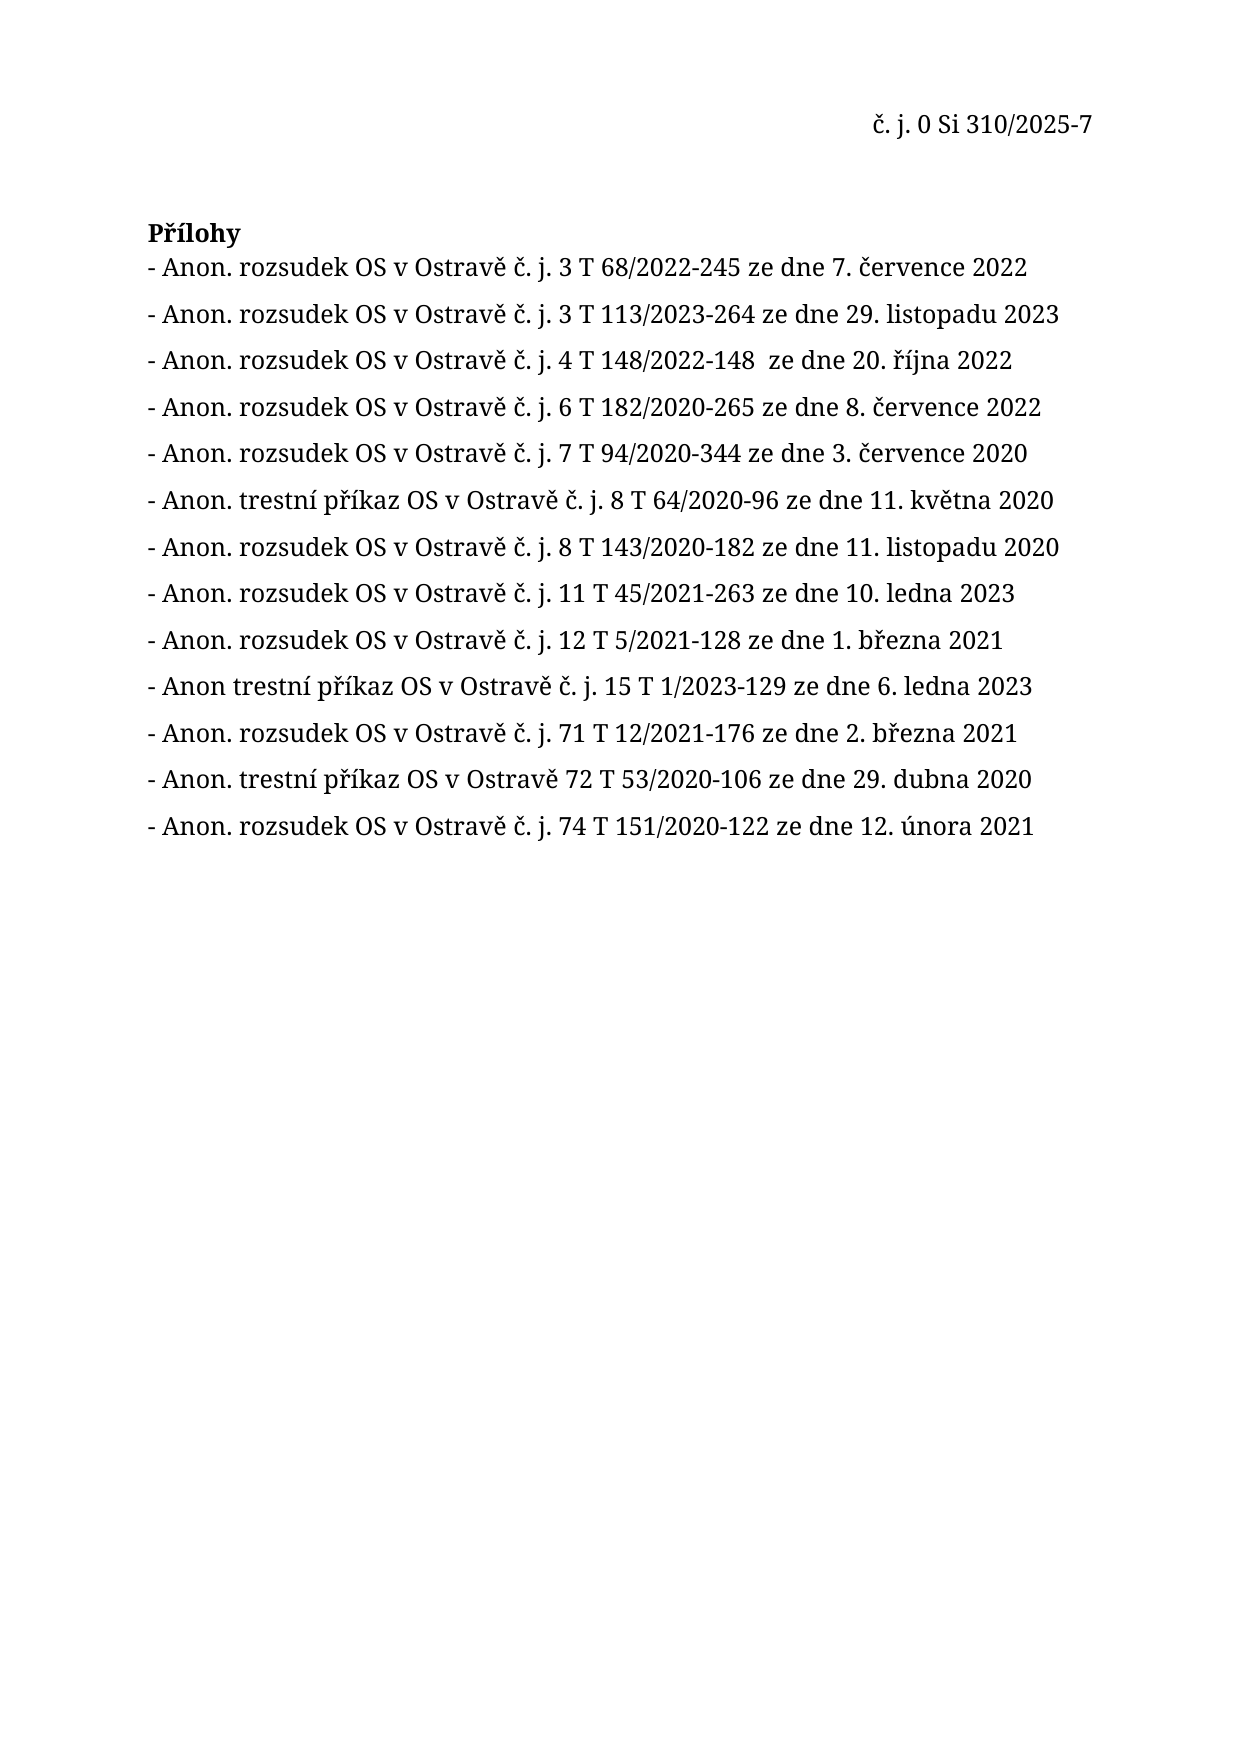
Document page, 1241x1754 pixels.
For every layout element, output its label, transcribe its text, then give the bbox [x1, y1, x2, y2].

text - Anon. rozsudek OS v Ostravě č. j. 6 T 182/2020-265 ze dne 8. července 2022 [148, 389, 1093, 423]
text - Anon. rozsudek OS v Ostravě č. j. 3 T 68/2022-245 ze dne 7. července 2022 [148, 250, 1093, 284]
text - Anon. rozsudek OS v Ostravě č. j. 7 T 94/2020-344 ze dne 3. července 2020 [148, 436, 1093, 470]
text - Anon. rozsudek OS v Ostravě č. j. 8 T 143/2020-182 ze dne 11. listopadu 2020 [148, 529, 1093, 563]
text - Anon. trestní příkaz OS v Ostravě 72 T 53/2020-106 ze dne 29. dubna 2020 [148, 762, 1093, 796]
text - Anon. rozsudek OS v Ostravě č. j. 74 T 151/2020-122 ze dne 12. února 2021 [148, 808, 1093, 843]
text - Anon. rozsudek OS v Ostravě č. j. 4 T 148/2022-148 ze dne 20. října 2022 [148, 343, 1093, 377]
text Přílohy [148, 216, 1093, 250]
text - Anon. rozsudek OS v Ostravě č. j. 71 T 12/2021-176 ze dne 2. března 2021 [148, 715, 1093, 749]
text - Anon. trestní příkaz OS v Ostravě č. j. 8 T 64/2020-96 ze dne 11. května 2020 [148, 483, 1093, 517]
text - Anon. rozsudek OS v Ostravě č. j. 12 T 5/2021-128 ze dne 1. března 2021 [148, 622, 1093, 656]
text - Anon trestní příkaz OS v Ostravě č. j. 15 T 1/2023-129 ze dne 6. ledna 2023 [148, 669, 1093, 703]
text - Anon. rozsudek OS v Ostravě č. j. 3 T 113/2023-264 ze dne 29. listopadu 2023 [148, 296, 1093, 330]
text - Anon. rozsudek OS v Ostravě č. j. 11 T 45/2021-263 ze dne 10. ledna 2023 [148, 576, 1093, 610]
